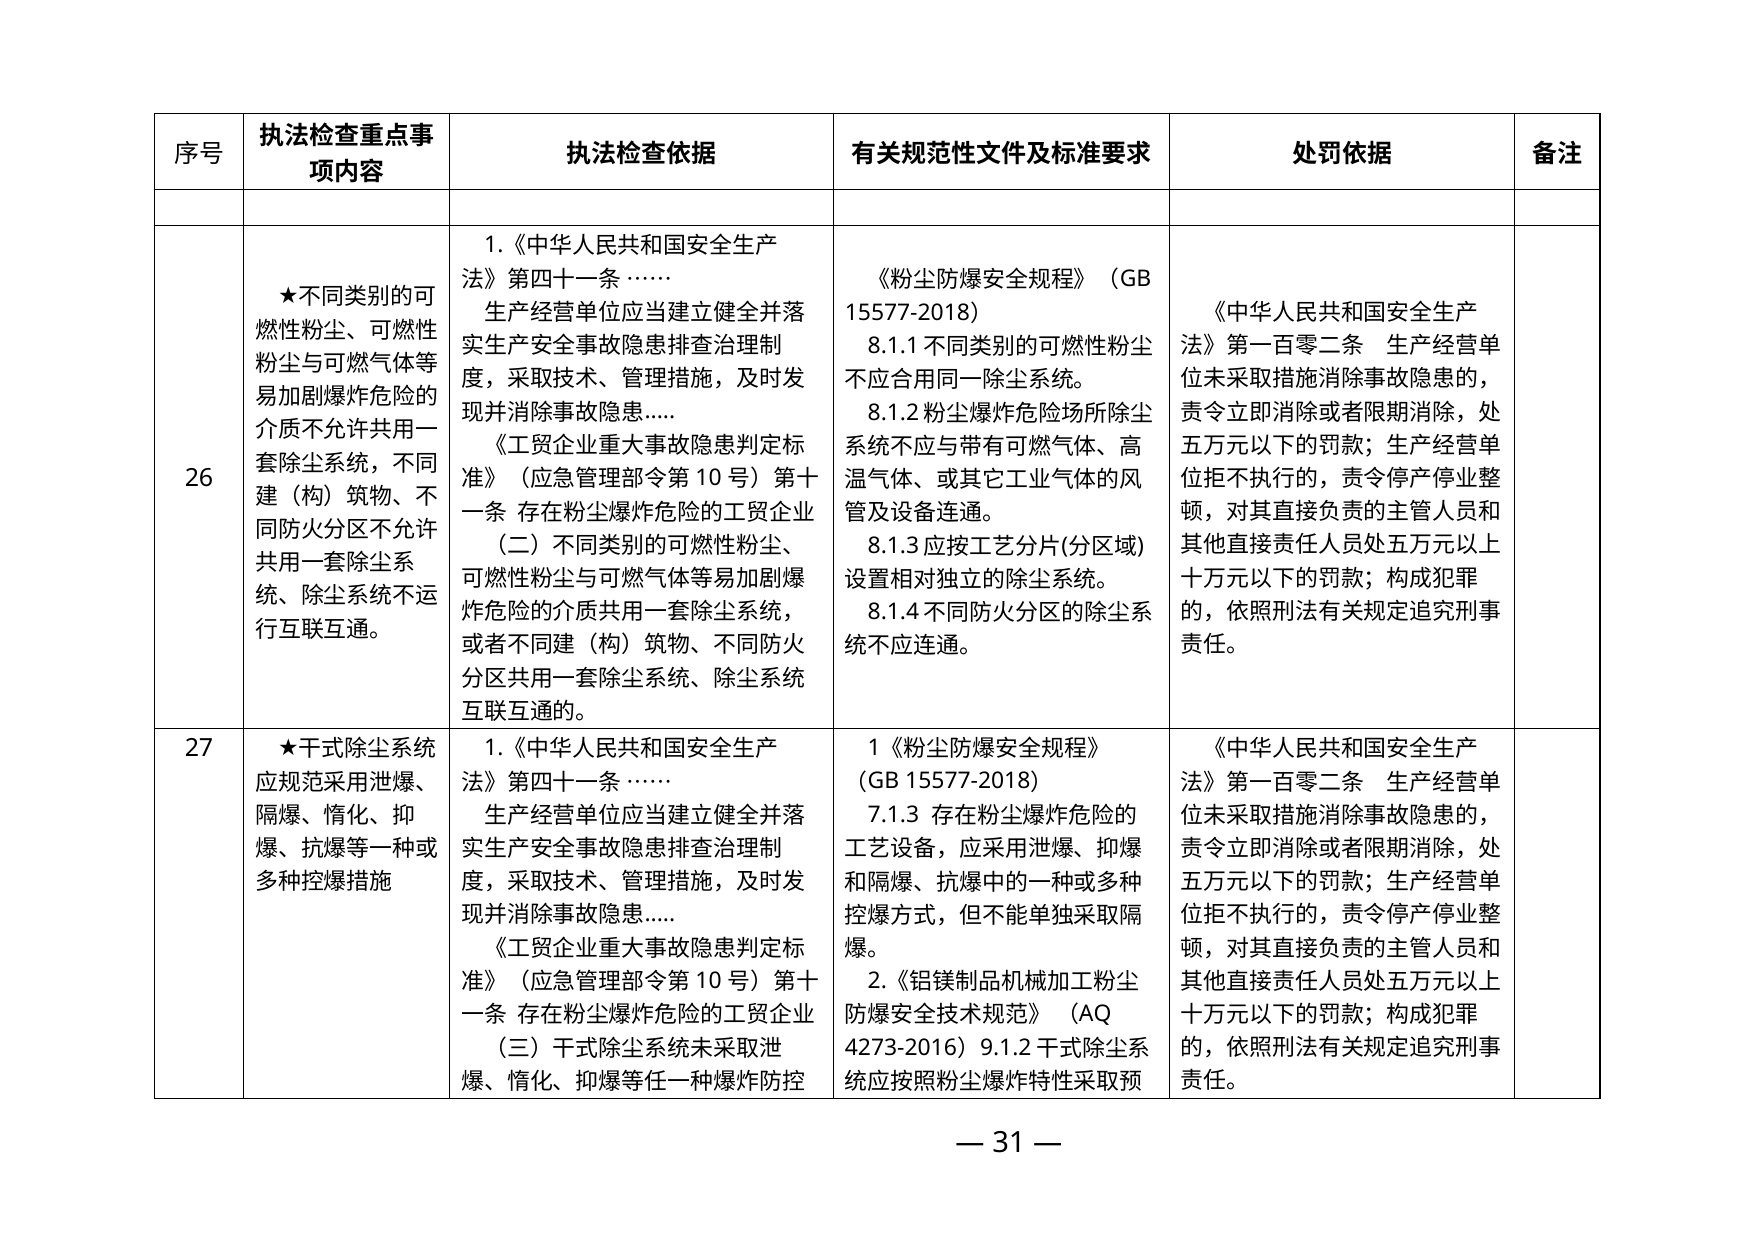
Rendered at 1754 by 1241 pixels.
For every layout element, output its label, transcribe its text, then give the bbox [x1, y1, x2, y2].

table_cell 《中华人民共和国安全生产法》第一百零二条 生产经营单位未采取措施消除事故隐患的，责令立即消除或者限期消除，处五万元以下的罚款；生产经营单位拒不执行的，责令停产停业整顿，对其直接负责的主管人员和其他直接责任人员处五万元以上十万元以下的罚款；构成犯罪的，依照刑法有关规定追究刑事责任。 [1170, 226, 1514, 727]
table_cell 25 [155, 190, 243, 224]
table_header 执法检查重点事项内容 [244, 114, 449, 189]
table_cell 《粉尘防爆安全规程》（GB 15577-2018） 8.1.1不同类别的可燃性粉尘不应合用同一除尘系统。 8.1.2粉尘爆炸危险场所除尘系统不应与带有可燃气体、高温气体、或其它工业气体的风管及设备连通。 8.1.3应按工艺分片(分区域)设置相对独立的除尘系统。 8.1.4不同防火分区的除尘系统不应连通。 [834, 226, 1169, 727]
table_cell [1515, 190, 1599, 224]
table_cell 26 [155, 226, 243, 727]
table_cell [834, 729, 1169, 1098]
table_cell 27 [155, 729, 243, 1098]
table_header 处罚依据 [1170, 114, 1514, 189]
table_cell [450, 729, 833, 1098]
table_cell ★不同类别的可燃性粉尘、可燃性粉尘与可燃气体等易加剧爆炸危险的介质不允许共用一套除尘系统，不同建（构）筑物、不同防火分区不允许共用一套除尘系统、除尘系统不运行互联互通。 [244, 226, 449, 727]
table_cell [450, 190, 833, 224]
table_header 备注 [1515, 114, 1599, 189]
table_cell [244, 190, 449, 224]
table_header 执法检查依据 [450, 114, 833, 189]
table_header 有关规范性文件及标准要求 [834, 114, 1169, 189]
table_cell [1515, 226, 1599, 727]
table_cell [834, 190, 1169, 224]
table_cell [1170, 190, 1514, 224]
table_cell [1170, 729, 1514, 1098]
table_cell [1515, 729, 1599, 1098]
table_header 序号 [155, 114, 243, 189]
table_cell 1.《中华人民共和国安全生产法》第四十一条 …… 生产经营单位应当建立健全并落实生产安全事故隐患排查治理制度，采取技术、管理措施，及时发现并消除事故隐患..... 《工贸企业重大事故隐患判定标准》（应急管理部令第 10 号）第十一条 存在粉尘爆炸危险的工贸企业 （二）不同类别的可燃性粉尘、可燃性粉尘与可燃气体等易加剧爆炸危险的介质共用一套除尘系统，或者不同建（构）筑物、不同防火分区共用一套除尘系统、除尘系统互联互通的。 [450, 226, 833, 727]
table_cell ★干式除尘系统应规范采用泄爆、隔爆、惰化、抑爆、抗爆等一种或多种控爆措施 [244, 729, 449, 1098]
